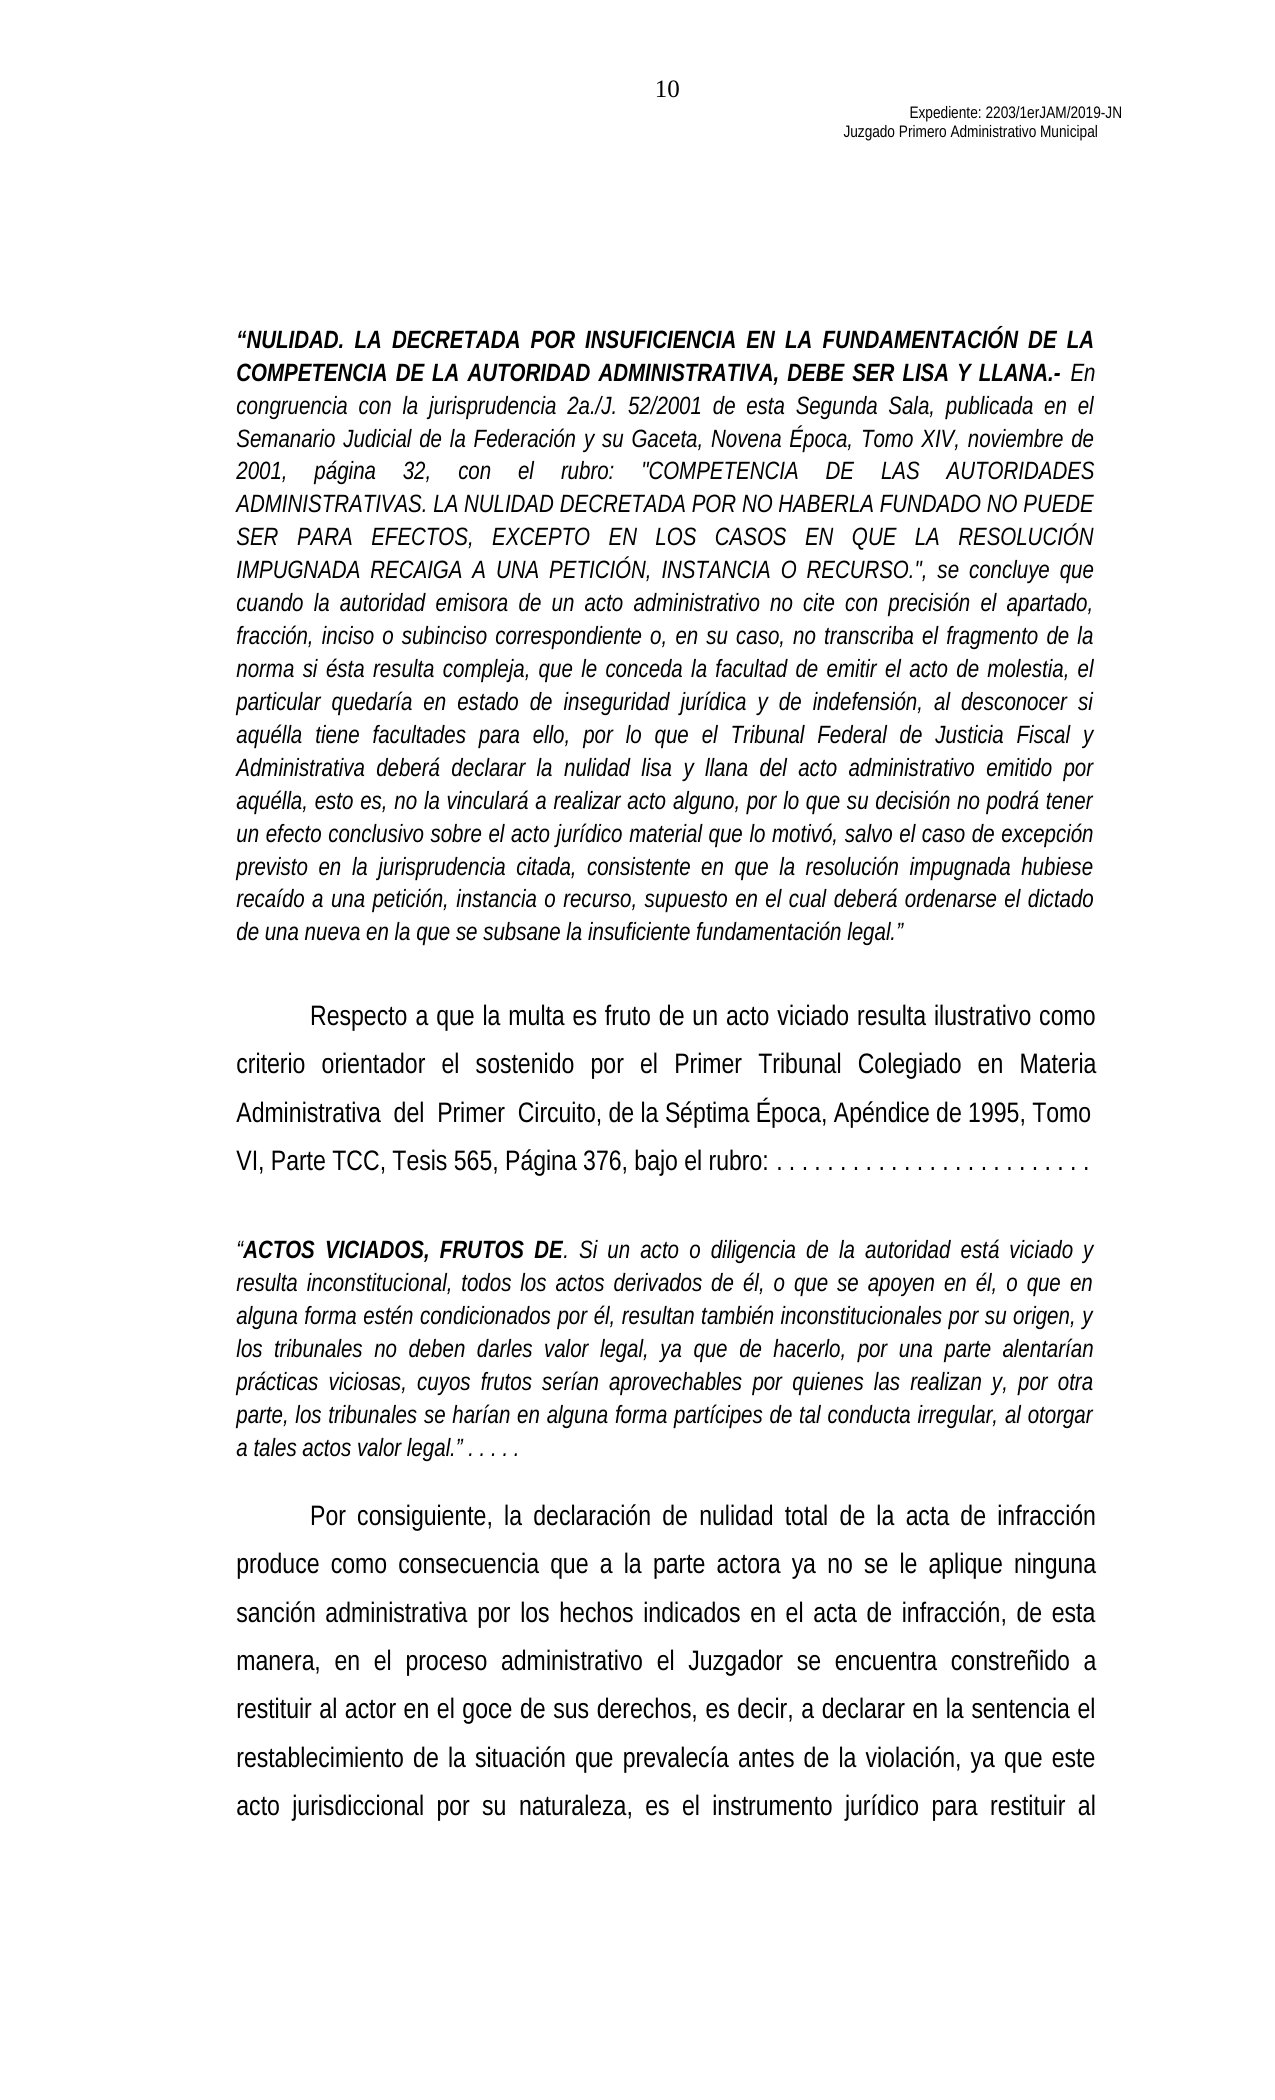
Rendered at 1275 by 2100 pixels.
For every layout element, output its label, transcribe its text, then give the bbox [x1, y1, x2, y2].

text “ACTOS VICIADOS, FRUTOS DE. Si un acto o diligencia de la autoridad está viciado y resulta inconstitucional, todos los actos derivados de él, o que se apoyen en él, o que en alguna forma estén condicionados por él, resultan también inconstitucionales por su origen, y los tribunales no deben darles valor legal, ya que de hacerlo, por una parte alentarían prácticas viciosas, cuyos frutos serían aprovechables por quienes las realizan y, por otra parte, los tribunales se harían en alguna forma partícipes de tal conducta irregular, al otorgar a tales actos valor legal.” . . . . . [236, 1235, 1098, 1462]
text Respecto a que la multa es fruto de un acto viciado resulta ilustrativo como criterio orientador el sostenido por el Primer Tribunal Colegiado en Materia Administrativa del Primer Circuito, de la Séptima Época, Apéndice de 1995, Tomo [236, 999, 1098, 1128]
text VI, Parte TCC, Tesis 565, Página 376, bajo el rubro: . . . . . . . . . . . . . . . . . . . . . . . . . [236, 1144, 1098, 1176]
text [236, 1499, 1098, 1822]
text “NULIDAD. LA DECRETADA POR INSUFICIENCIA EN LA FUNDAMENTACIÓN DE LA COMPETENCIA DE LA AUTORIDAD ADMINISTRATIVA, DEBE SER LISA Y LLANA.- En congruencia con la jurisprudencia 2a./J. 52/2001 de esta Segunda Sala, publicada en el Semanario Judicial de la Federación y su Gaceta, Novena Época, Tomo XIV, noviembre de 2001, página 32, con el rubro: "COMPETENCIA DE LAS AUTORIDADES ADMINISTRATIVAS. LA NULIDAD DECRETADA POR NO HABERLA FUNDADO NO PUEDE SER PARA EFECTOS, EXCEPTO EN LOS CASOS EN QUE LA RESOLUCIÓN IMPUGNADA RECAIGA A UNA PETICIÓN, INSTANCIA O RECURSO.", se concluye que cuando la autoridad emisora de un acto administrativo no cite con precisión el apartado, fracción, inciso o subinciso correspondiente o, en su caso, no transcriba el fragmento de la norma si ésta resulta compleja, que le conceda la facultad de emitir el acto de molestia, el particular quedaría en estado de inseguridad jurídica y de indefensión, al desconocer si aquélla tiene facultades para ello, por lo que el Tribunal Federal de Justicia Fiscal y Administrativa deberá declarar la nulidad lisa y llana del acto administrativo emitido por aquélla, esto es, no la vinculará a realizar acto alguno, por lo que su decisión no podrá tener un efecto conclusivo sobre el acto jurídico material que lo motivó, salvo el caso de excepción previsto en la jurisprudencia citada, consistente en que la resolución impugnada hubiese recaído a una petición, instancia o recurso, supuesto en el cual deberá ordenarse el dictado de una nueva en la que se subsane la insuficiente fundamentación legal.” [236, 325, 1098, 946]
